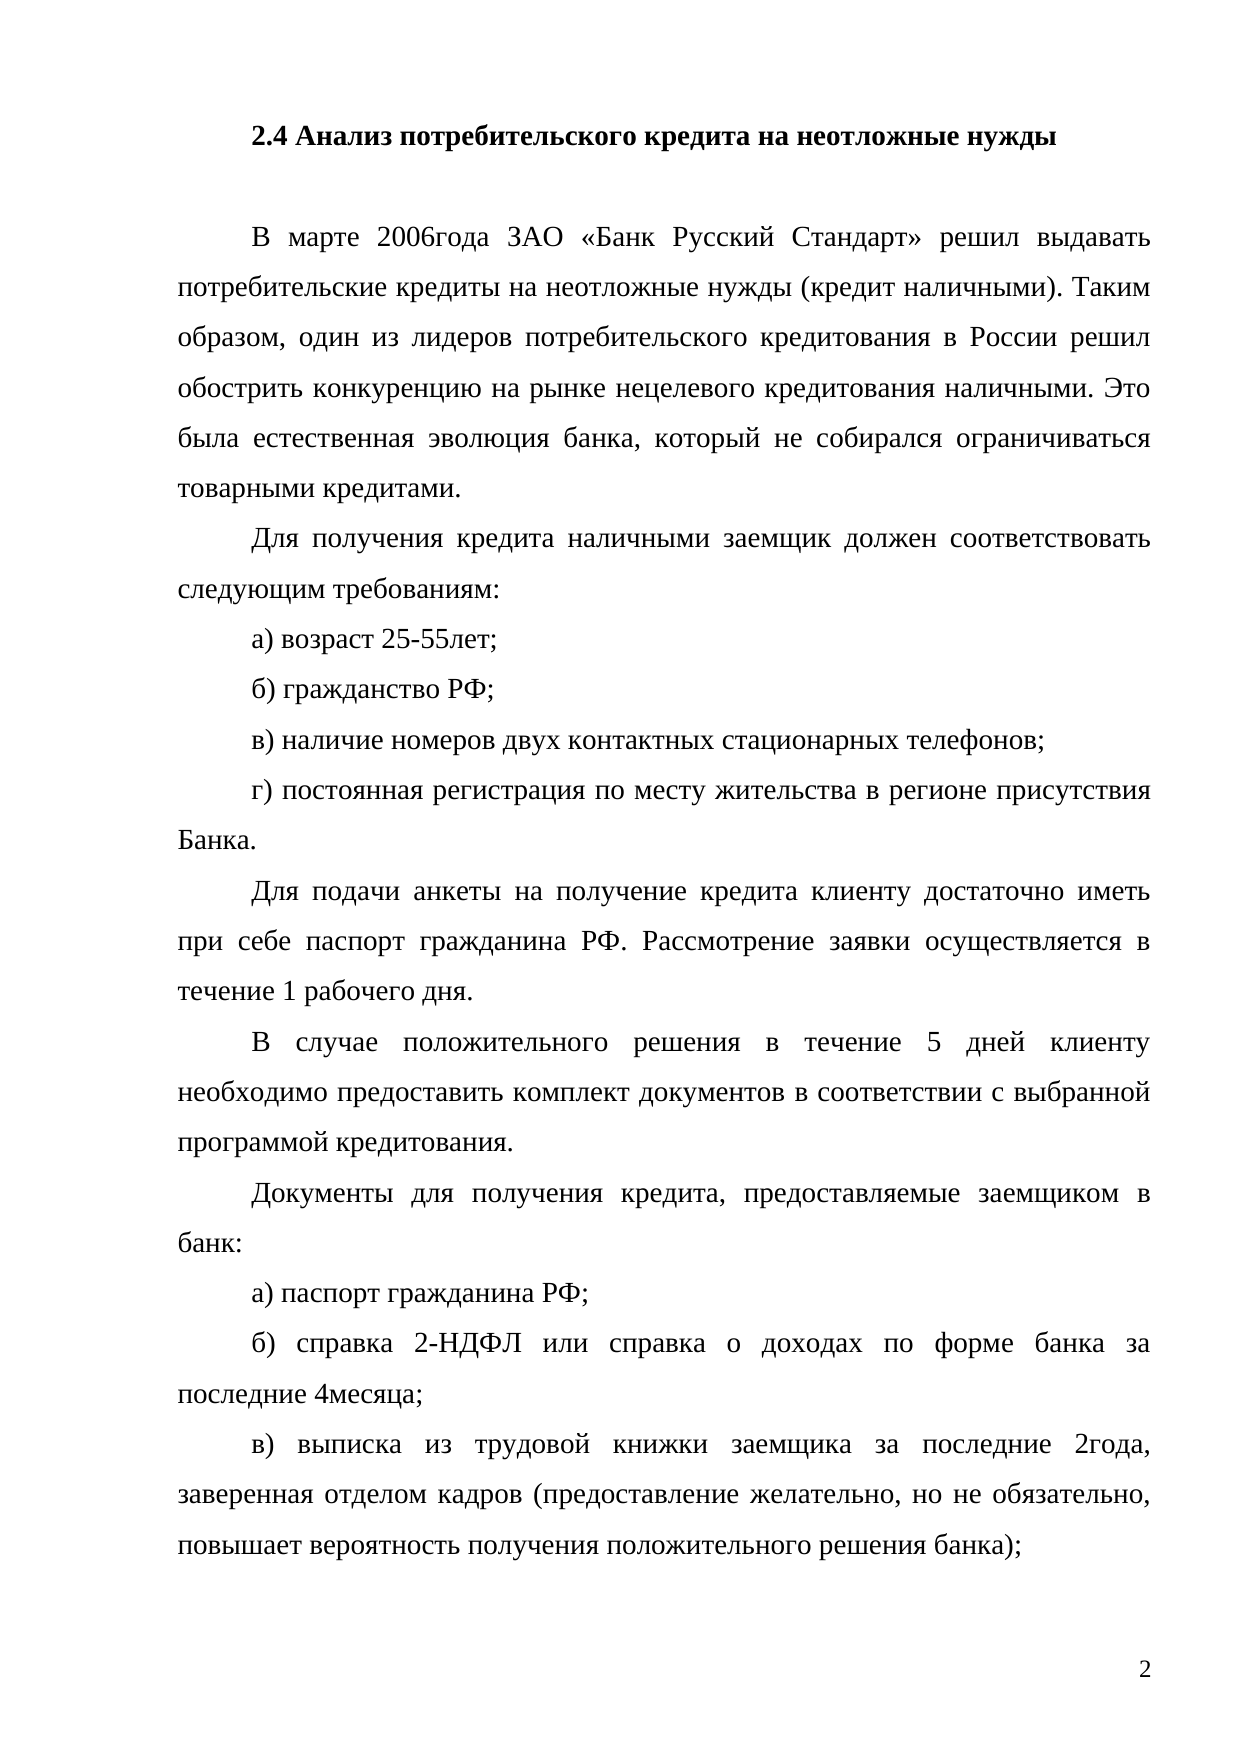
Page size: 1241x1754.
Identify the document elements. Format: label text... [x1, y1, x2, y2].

text а) возраст 25-55лет; [177, 621, 1152, 655]
text В марте 2006года ЗАО «Банк Русский Стандарт» решил выдавать потребительские кредиты на неотложные нужды (кредит наличными). Таким образом, один из лидеров потребительского кредитования в России решил обострить конкуренцию на рынке нецелевого кредитования наличными. Это была естественная эволюция банка, который не собирался ограничиваться товарными кредитами. [177, 219, 1152, 504]
text Для подачи анкеты на получение кредита клиенту достаточно иметь при себе паспорт гражданина РФ. Рассмотрение заявки осуществляется в течение 1 рабочего дня. [177, 873, 1152, 1007]
text в) выписка из трудовой книжки заемщика за последние 2года, заверенная отделом кадров (предоставление желательно, но не обязательно, повышает вероятность получения положительного решения банка); [177, 1426, 1152, 1560]
text в) наличие номеров двух контактных стационарных телефонов; [177, 722, 1152, 755]
text Документы для получения кредита, предоставляемые заемщиком в банк: [177, 1175, 1152, 1258]
text г) постоянная регистрация по месту жительства в регионе присутствия Банка. [177, 772, 1152, 856]
text б) гражданство РФ; [177, 672, 1152, 705]
text 2.4 Анализ потребительского кредита на неотложные нужды [177, 118, 1152, 152]
text б) справка 2-НДФЛ или справка о доходах по форме банка за последние 4месяца; [177, 1326, 1152, 1409]
text Для получения кредита наличными заемщик должен соответствовать следующим требованиям: [177, 521, 1152, 604]
text В случае положительного решения в течение 5 дней клиенту необходимо предоставить комплект документов в соответствии с выбранной программой кредитования. [177, 1024, 1152, 1158]
text а) паспорт гражданина РФ; [177, 1275, 1152, 1309]
